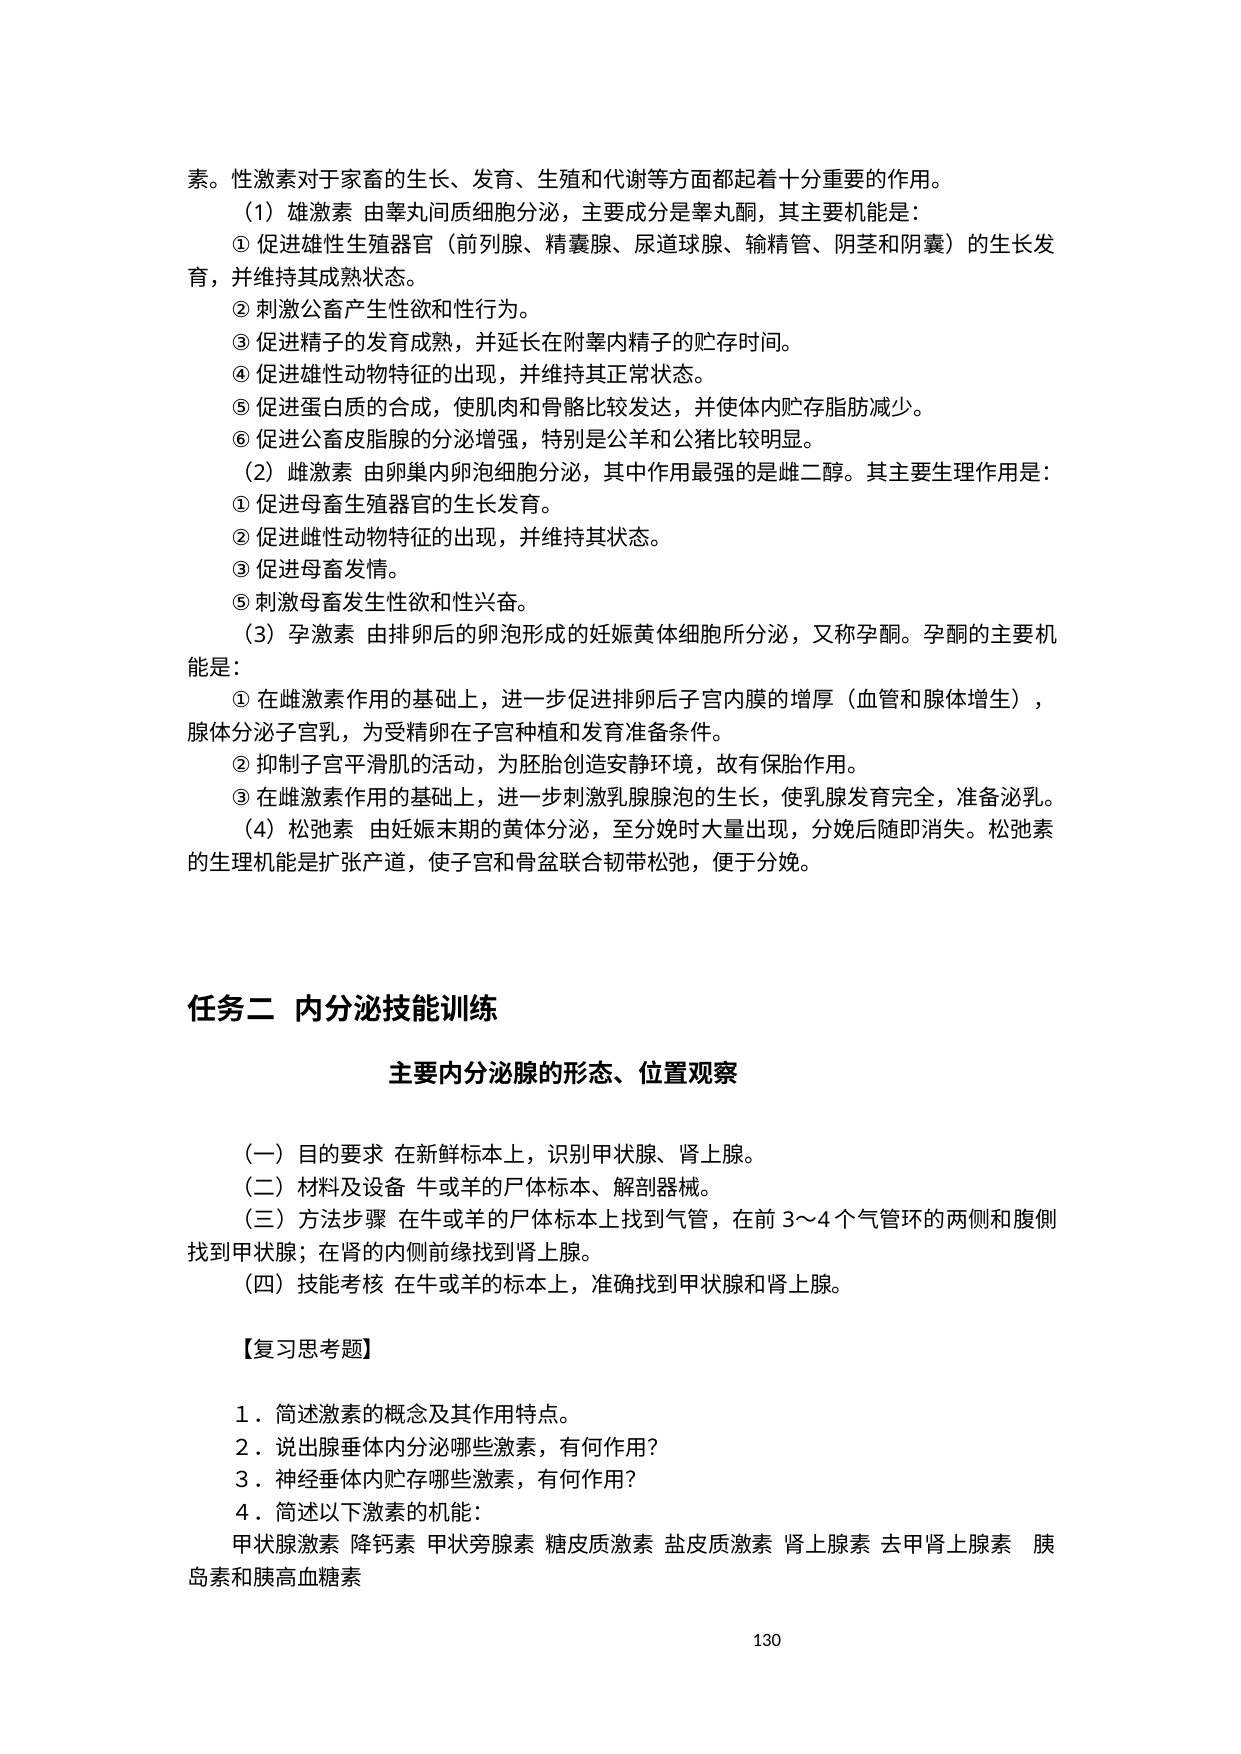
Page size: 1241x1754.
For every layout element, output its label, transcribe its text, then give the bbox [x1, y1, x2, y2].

text ① 促进母畜生殖器官的生长发育。 [187, 487, 1057, 519]
text ② 抑制子宫平滑肌的活动，为胚胎创造安静环境，故有保胎作用。 [187, 747, 1057, 779]
text 主要内分泌腺的形态、位置观察 [187, 1039, 1057, 1104]
text ⑤刺激母畜发生性欲和性兴奋。 [187, 584, 1057, 617]
text ⑤ 促进蛋白质的合成，使肌肉和骨骼比较发达，并使体内贮存脂肪减少。 [187, 389, 1057, 422]
text ③ 促进母畜发情。 [187, 552, 1057, 584]
text （1）雄激素 由睾丸间质细胞分泌，主要成分是睾丸酮，其主要机能是： [187, 194, 1057, 227]
text ③ 在雌激素作用的基础上，进一步刺激乳腺腺泡的生长，使乳腺发育完全，准备泌乳。 [187, 779, 1057, 812]
text ④ 促进雄性动物特征的出现，并维持其正常状态。 [187, 357, 1057, 389]
text （三）方法步骤 在牛或羊的尸体标本上找到气管，在前3～4个气管环的两侧和腹側找到甲状腺；在肾的内侧前缘找到肾上腺。 [187, 1202, 1057, 1267]
text （2）雌激素 由卵巢内卵泡细胞分泌，其中作用最强的是雌二醇。其主要生理作用是： [187, 454, 1057, 487]
text ３．神经垂体内贮存哪些激素，有何作用？ [187, 1462, 1057, 1494]
text ４．简述以下激素的机能： [187, 1494, 1057, 1527]
text ② 刺激公畜产生性欲和性行为。 [187, 292, 1057, 324]
text （二）材料及设备 牛或羊的尸体标本、解剖器械。 [187, 1169, 1057, 1202]
text ① 促进雄性生殖器官（前列腺、精囊腺、尿道球腺、输精管、阴茎和阴囊）的生长发育，并维持其成熟状态。 [187, 227, 1057, 292]
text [187, 162, 1057, 194]
text （一）目的要求 在新鲜标本上，识别甲状腺、肾上腺。 [187, 1137, 1057, 1169]
text 甲状腺激素 降钙素 甲状旁腺素 糖皮质激素 盐皮质激素 肾上腺素 去甲肾上腺素 胰岛素和胰高血糖素 [187, 1527, 1057, 1592]
text 【复习思考题】 [187, 1332, 1057, 1364]
text ① 在雌激素作用的基础上，进一步促进排卵后子宫内膜的增厚（血管和腺体增生），腺体分泌子宫乳，为受精卵在子宫种植和发育准备条件。 [187, 682, 1057, 747]
text ⑥ 促进公畜皮脂腺的分泌增强，特别是公羊和公猪比较明显。 [187, 422, 1057, 454]
text ③ 促进精子的发育成熟，并延长在附睾内精子的贮存时间。 [187, 324, 1057, 357]
text （四）技能考核 在牛或羊的标本上，准确找到甲状腺和肾上腺。 [187, 1267, 1057, 1299]
text 任务二 内分泌技能训练 [187, 974, 1057, 1039]
text １．简述激素的概念及其作用特点。 [187, 1397, 1057, 1429]
text （3）孕激素 由排卵后的卵泡形成的妊娠黄体细胞所分泌，又称孕酮。孕酮的主要机能是： [187, 617, 1057, 682]
text ２．说出腺垂体内分泌哪些激素，有何作用？ [187, 1429, 1057, 1462]
text （4）松弛素 由妊娠末期的黄体分泌，至分娩时大量出现，分娩后随即消失。松弛素的生理机能是扩张产道，使子宫和骨盆联合韧带松弛，便于分娩。 [187, 812, 1057, 877]
text ② 促进雌性动物特征的出现，并维持其状态。 [187, 519, 1057, 552]
